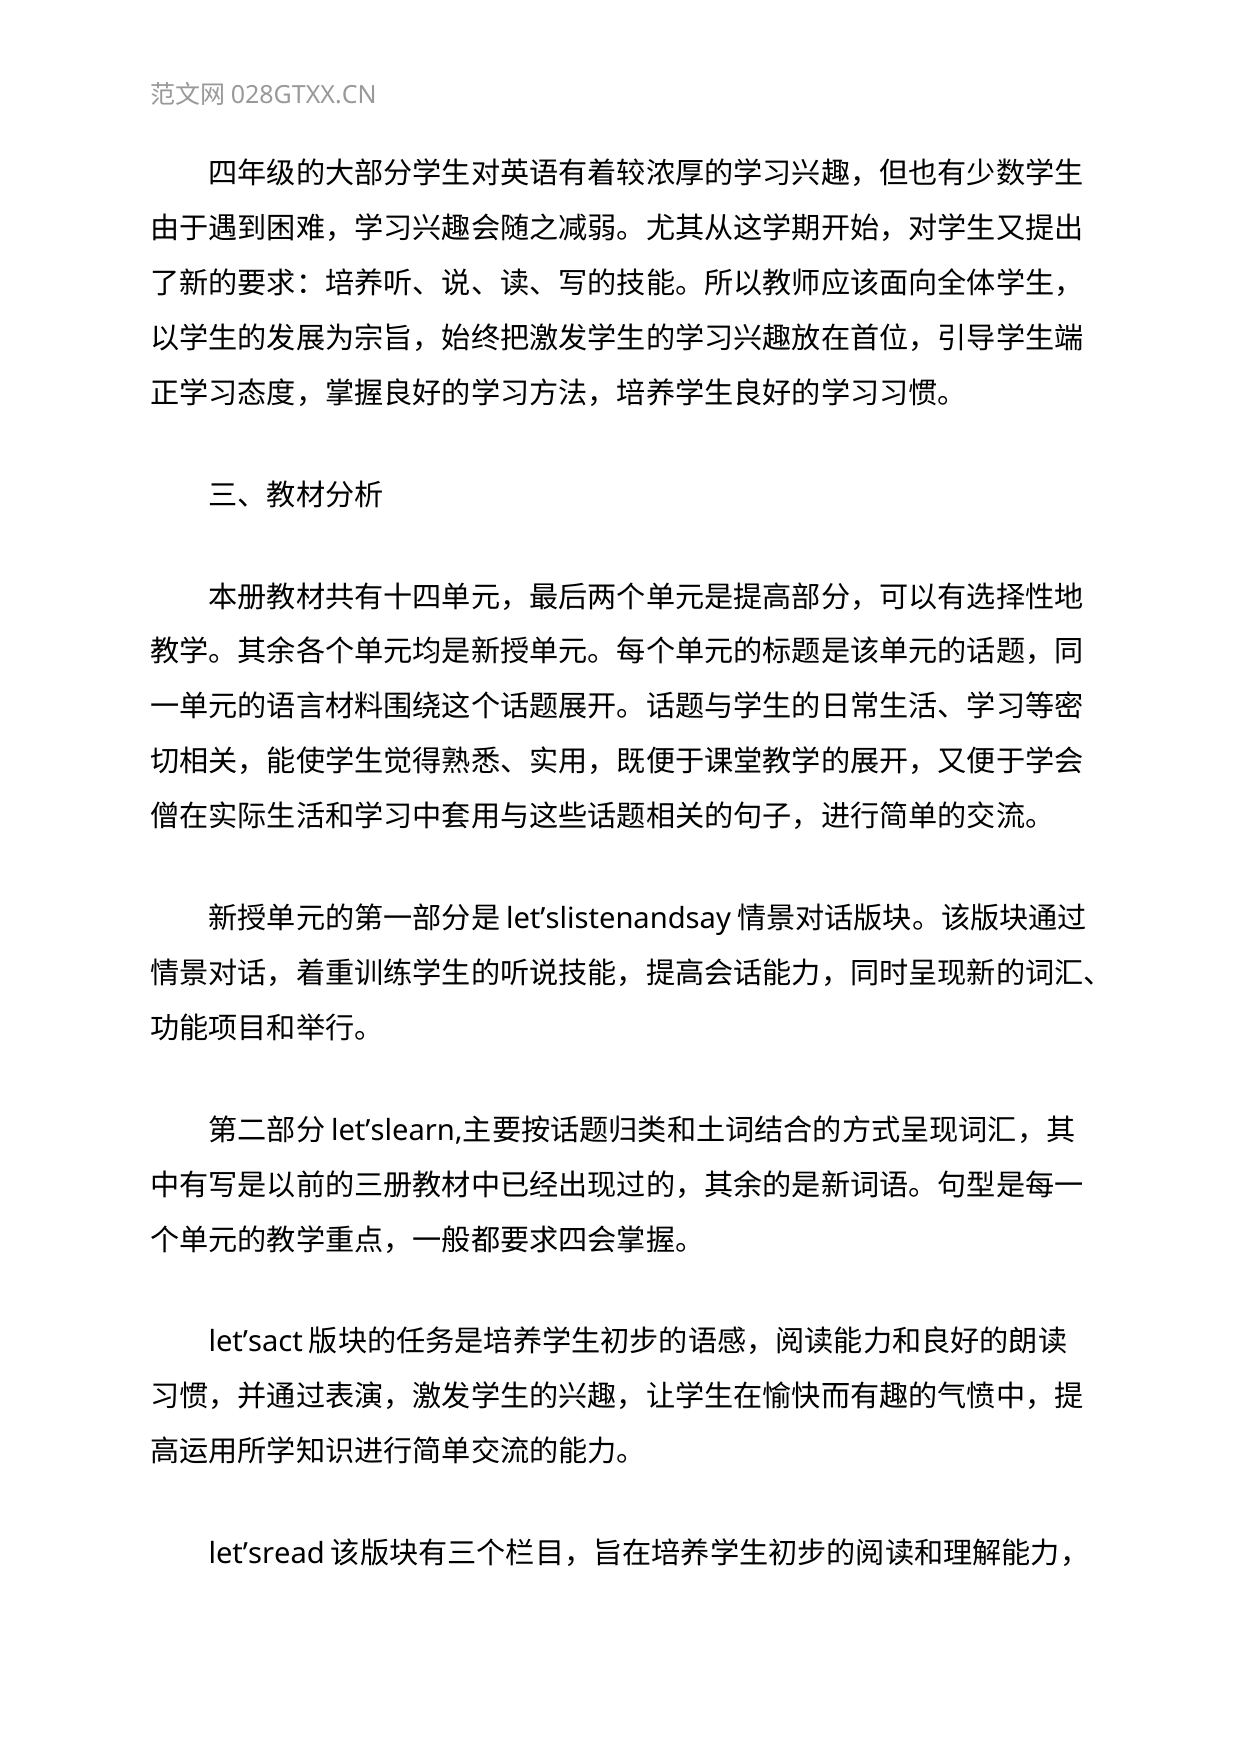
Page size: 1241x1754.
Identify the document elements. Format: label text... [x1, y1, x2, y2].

text 四年级的大部分学生对英语有着较浓厚的学习兴趣，但也有少数学生由于遇到困难，学习兴趣会随之减弱。尤其从这学期开始，对学生又提出了新的要求：培养听、说、读、写的技能。所以教师应该面向全体学生，以学生的发展为宗旨，始终把激发学生的学习兴趣放在首位，引导学生端正学习态度，掌握良好的学习方法，培养学生良好的学习习惯。 [150, 150, 1090, 412]
text let’sact版块的任务是培养学生初步的语感，阅读能力和良好的朗读习惯，并通过表演，激发学生的兴趣，让学生在愉快而有趣的气愤中，提高运用所学知识进行简单交流的能力。 [150, 1318, 1090, 1470]
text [150, 1529, 1090, 1572]
text 第二部分let’slearn,主要按话题归类和土词结合的方式呈现词汇，其中有写是以前的三册教材中已经出现过的，其余的是新词语。句型是每一个单元的教学重点，一般都要求四会掌握。 [150, 1106, 1090, 1258]
text 本册教材共有十四单元，最后两个单元是提高部分，可以有选择性地教学。其余各个单元均是新授单元。每个单元的标题是该单元的话题，同一单元的语言材料围绕这个话题展开。话题与学生的日常生活、学习等密切相关，能使学生觉得熟悉、实用，既便于课堂教学的展开，又便于学会僧在实际生活和学习中套用与这些话题相关的句子，进行简单的交流。 [150, 573, 1090, 835]
text 新授单元的第一部分是let’slistenandsay情景对话版块。该版块通过情景对话，着重训练学生的听说技能，提高会话能力，同时呈现新的词汇、功能项目和举行。 [150, 894, 1090, 1047]
text 三、教材分析 [150, 471, 1090, 514]
